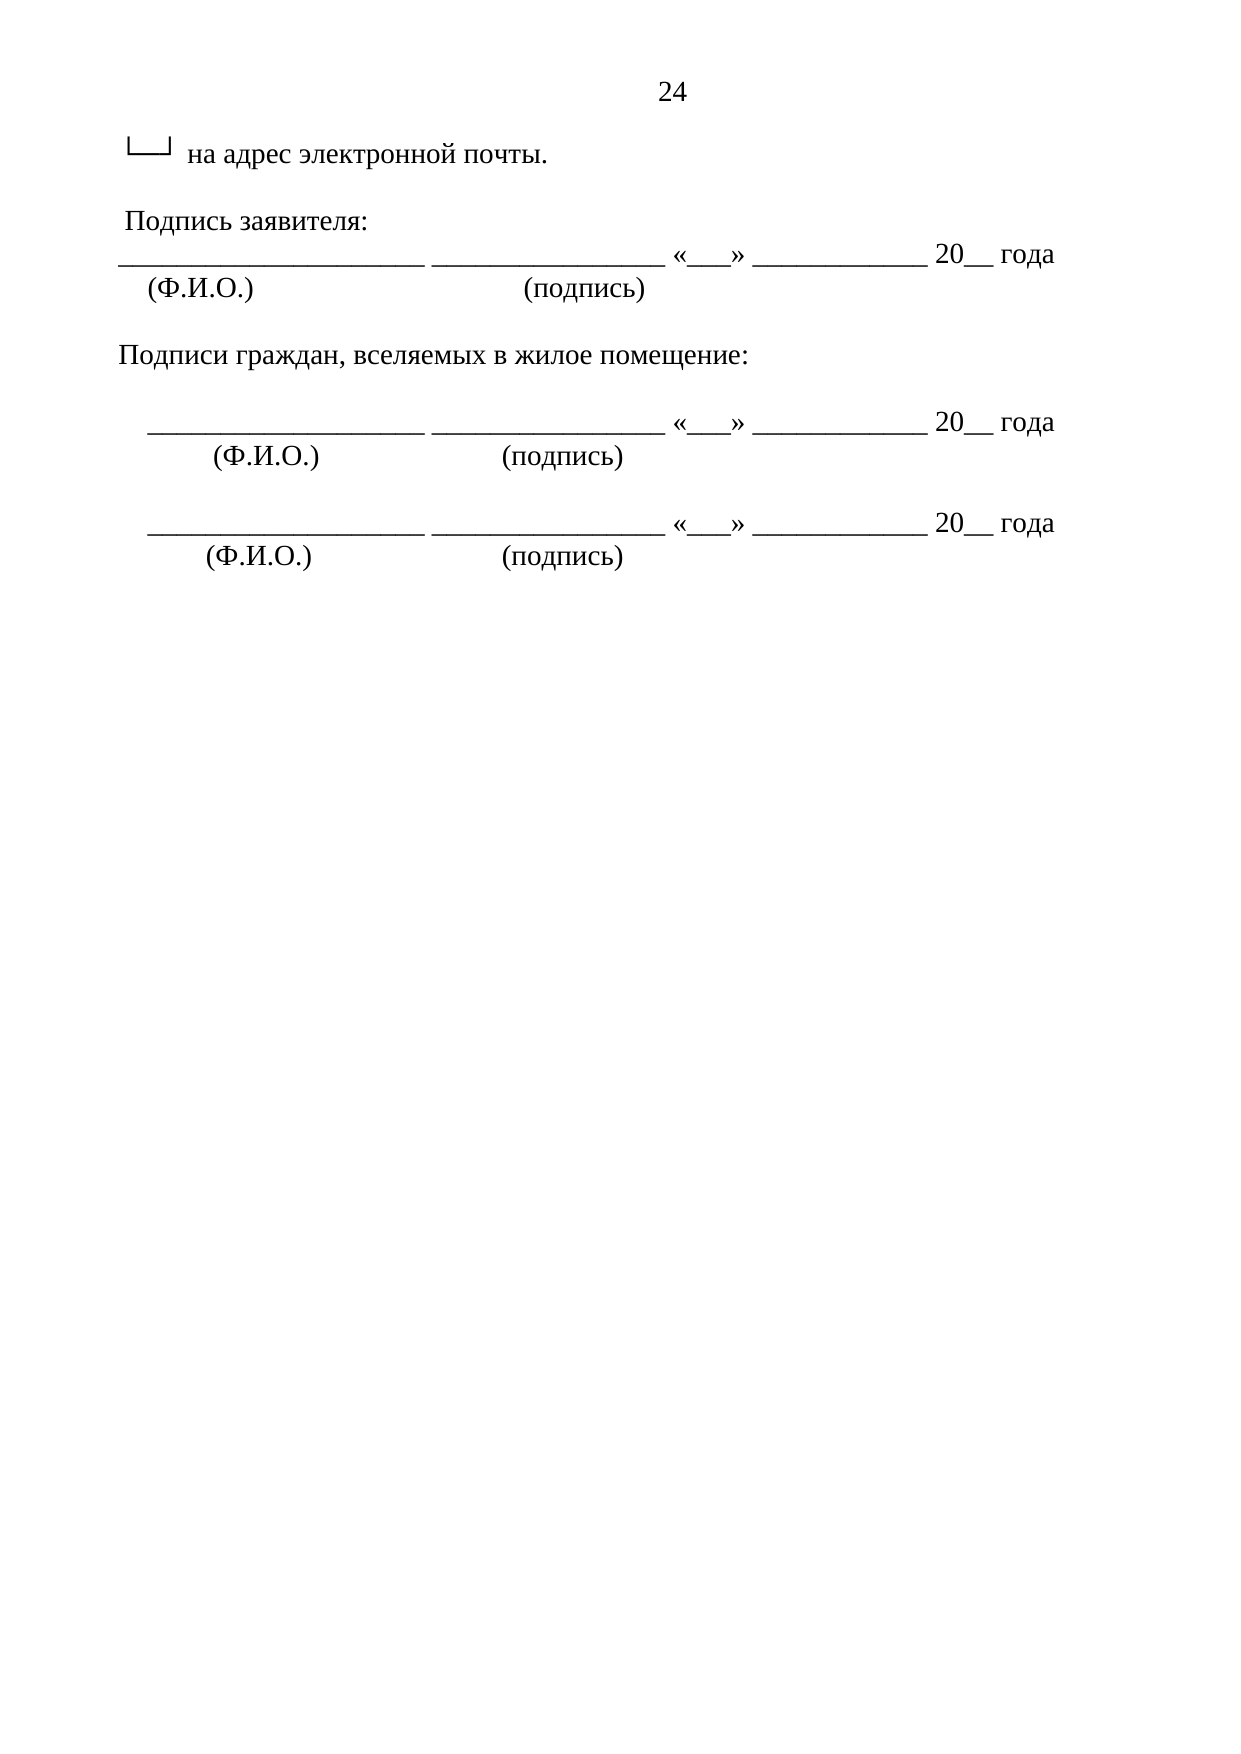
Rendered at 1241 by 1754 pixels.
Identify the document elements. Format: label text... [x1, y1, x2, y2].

text Подпись заявителя: [118, 203, 1152, 237]
text └─┘ на адрес электронной почты. [118, 136, 1152, 169]
text (Ф.И.О.) (подпись) [118, 438, 1152, 471]
text (Ф.И.О.) (подпись) [118, 538, 1152, 572]
text (Ф.И.О.) (подпись) [118, 270, 1152, 304]
text ___________________ ________________ «___» ____________ 20__ года [118, 505, 1152, 538]
text Подписи граждан, вселяемых в жилое помещение: [118, 337, 1152, 371]
text ___________________ ________________ «___» ____________ 20__ года [118, 404, 1152, 438]
text _____________________ ________________ «___» ____________ 20__ года [118, 237, 1152, 270]
